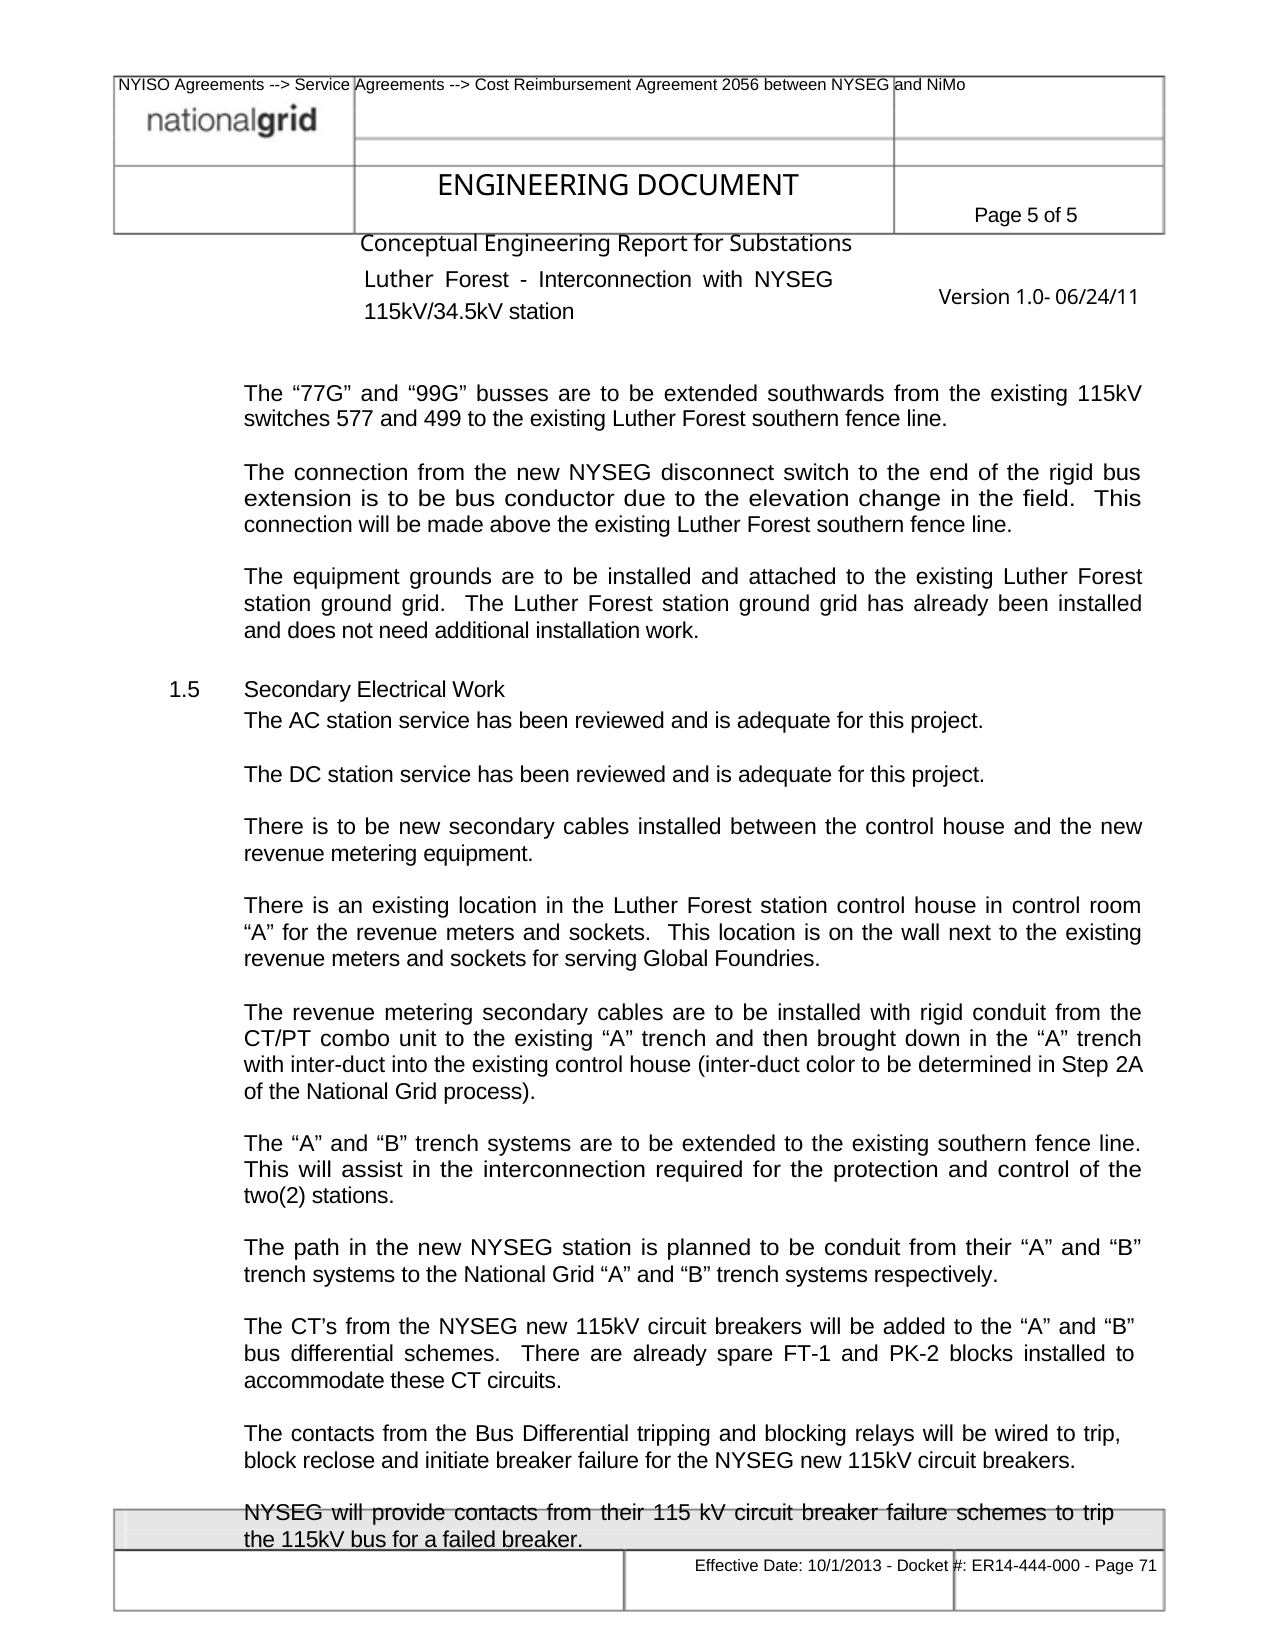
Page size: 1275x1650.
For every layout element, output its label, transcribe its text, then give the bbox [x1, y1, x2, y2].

text Conceptual Engineering Report for Substations [359, 231, 1275, 257]
text ENGINEERING DOCUMENT [437, 168, 1275, 202]
text NYSEG will provide contacts from their 115 kV circuit breaker failure schemes to trip the 115kV bus for a failed breaker. [244, 1498, 1115, 1553]
text Version 1.0- 06/24/11 [938, 285, 1275, 309]
text The path in the new NYSEG station is planned to be conduit from their “A” and “B” trench systems to the National Grid “A” and “B” trench systems respectively. [244, 1234, 1143, 1288]
text There is to be new secondary cables installed between the control house and the new revenue metering equipment. [244, 813, 1143, 867]
text The “77G” and “99G” busses are to be extended southwards from the existing 115kV switches 577 and 499 to the existing Luther Forest southern fence line. [244, 381, 1143, 431]
text There is an existing location in the Luther Forest station control house in control room “A” for the revenue meters and sockets. This location is on the wall next to the existing revenue meters and sockets for serving Global Foundries. [244, 893, 1143, 971]
text The contacts from the Bus Differential tripping and blocking relays will be wired to trip, block reclose and initiate breaker failure for the NYSEG new 115kV circuit breakers. [244, 1419, 1130, 1473]
picture [102, 1499, 1171, 1617]
text The CT’s from the NYSEG new 115kV circuit breakers will be added to the “A” and “B” bus differential schemes. There are already spare FT-1 and PK-2 blocks installed to accommodate these CT circuits. [244, 1313, 1136, 1394]
text Luther Forest - Interconnection with NYSEG 115kV/34.5kV station [364, 262, 833, 326]
text 1.5 Secondary Electrical Work [169, 677, 1275, 703]
text The equipment grounds are to be installed and attached to the existing Luther Forest station ground grid. The Luther Forest station ground grid has already been installed and does not need additional installation work. [244, 563, 1143, 644]
text The connection from the new NYSEG disconnect switch to the end of the rigid bus extension is to be bus conductor due to the elevation change in the field. This connection will be made above the existing Luther Forest southern fence line. [244, 459, 1143, 538]
picture [102, 66, 1169, 240]
text The DC station service has been reviewed and is adequate for this project. [244, 761, 1275, 788]
text The AC station service has been reviewed and is adequate for this project. [244, 707, 1275, 733]
text The “A” and “B” trench systems are to be extended to the existing southern fence line. This will assist in the interconnection required for the protection and control of the two(2) stations. [244, 1131, 1143, 1209]
text Page 5 of 5 [974, 203, 1275, 227]
text The revenue metering secondary cables are to be installed with rigid conduit from the CT/PT combo unit to the existing “A” trench and then brought down in the “A” trench with inter-duct into the existing control house (inter-duct color to be determined in Step 2A of the National Grid process). [244, 999, 1143, 1104]
